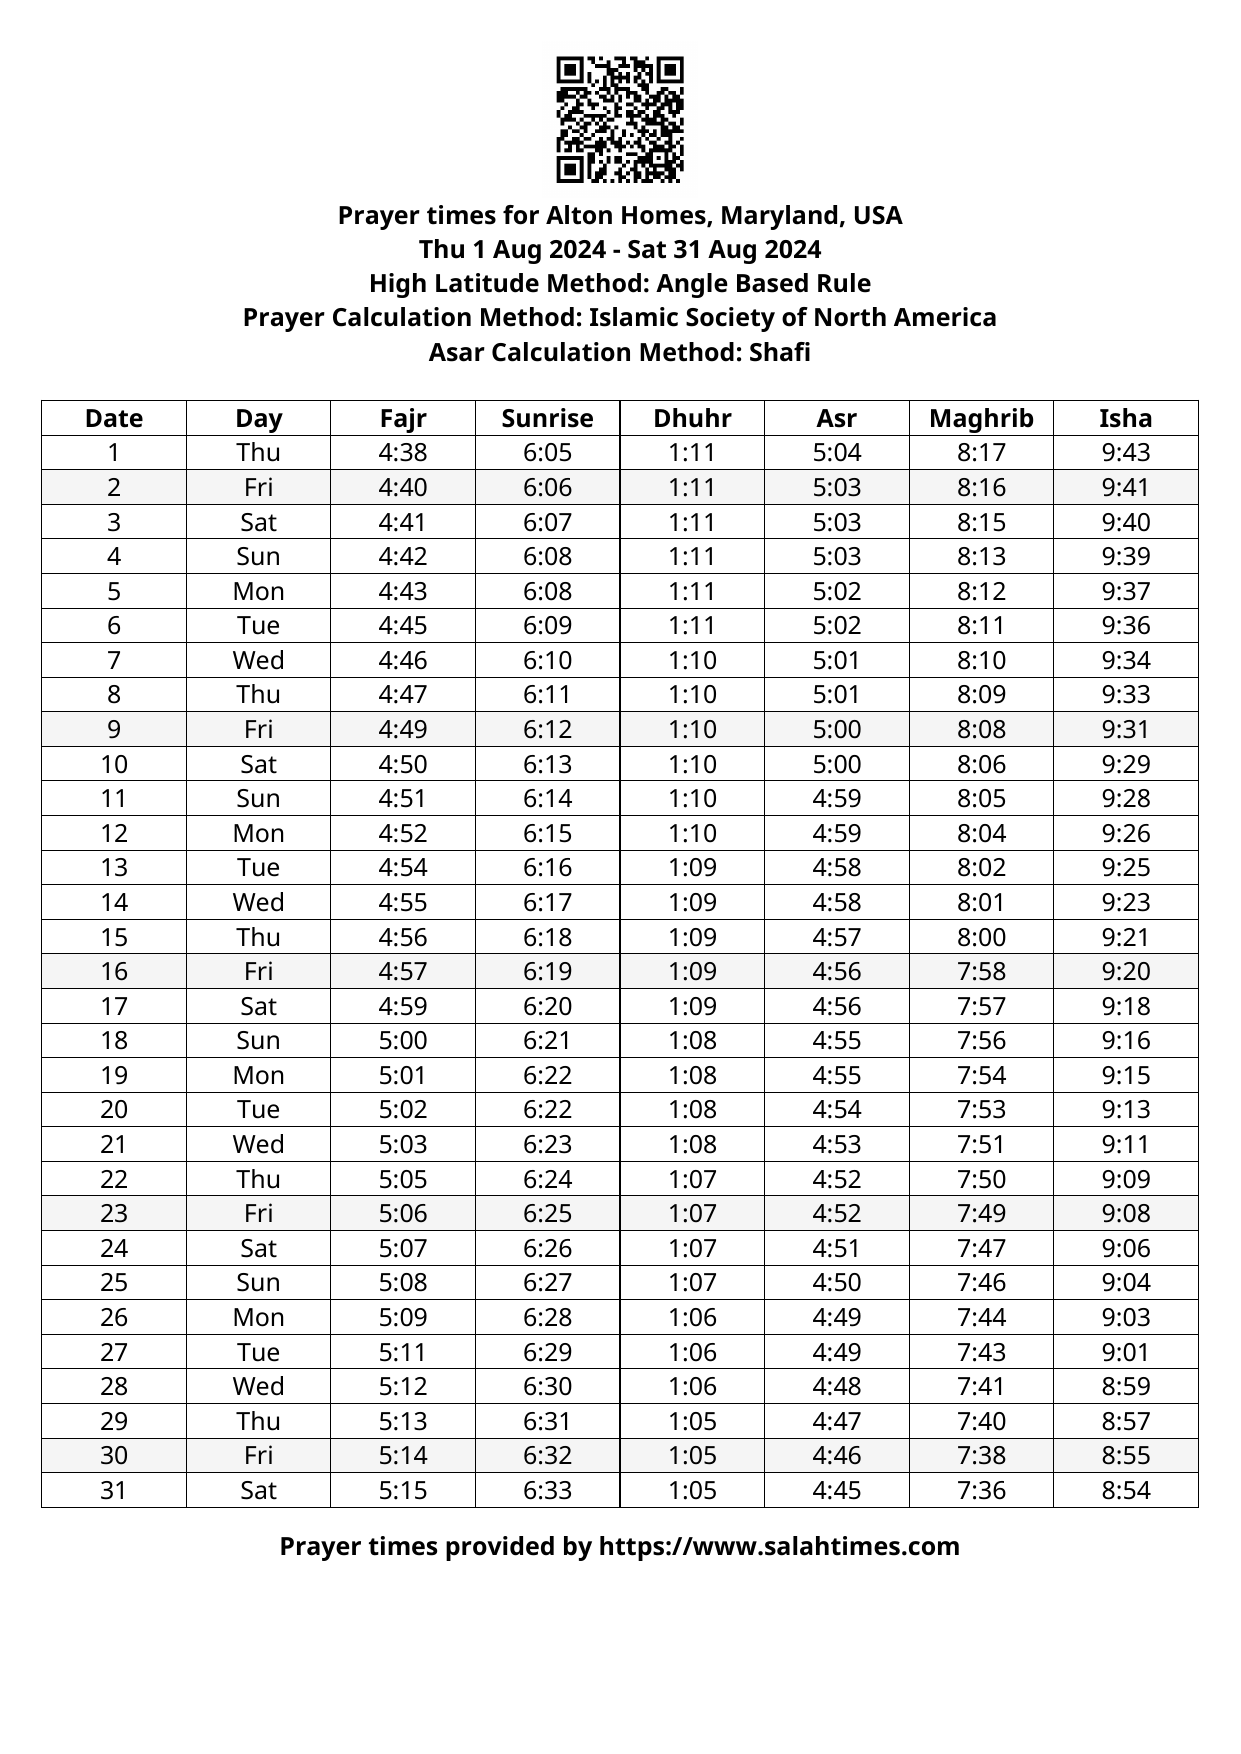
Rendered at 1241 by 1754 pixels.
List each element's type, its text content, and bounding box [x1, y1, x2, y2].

table_cell Tue [187, 1335, 330, 1368]
table_cell 5:03 [331, 1127, 475, 1161]
table_cell 18 [42, 1024, 186, 1057]
table_cell 9:41 [1054, 470, 1198, 504]
table_cell 4:56 [765, 954, 909, 988]
table_cell Sat [187, 1473, 330, 1507]
table_header Maghrib [910, 401, 1053, 434]
table_cell 7:47 [910, 1231, 1053, 1264]
table_cell 5:03 [765, 505, 909, 538]
table_cell 3 [42, 505, 186, 538]
table_cell Thu [187, 1162, 330, 1195]
table_cell 1 [42, 436, 186, 469]
table_cell Wed [187, 885, 330, 919]
table_cell 4:51 [331, 781, 475, 815]
table_cell 6:27 [476, 1266, 619, 1299]
table_cell 6:24 [476, 1162, 619, 1195]
table_cell 1:07 [621, 1266, 764, 1299]
table_cell 1:11 [621, 505, 764, 538]
table_cell 8:55 [1054, 1439, 1198, 1472]
table_cell 5:14 [331, 1439, 475, 1472]
table_cell 4:52 [765, 1196, 909, 1230]
table_cell 7:58 [910, 954, 1053, 988]
table_cell 1:11 [621, 609, 764, 642]
table_cell 6:19 [476, 954, 619, 988]
table_cell 7:41 [910, 1369, 1053, 1403]
table_cell 6 [42, 609, 186, 642]
table_cell 6:30 [476, 1369, 619, 1403]
table_cell Sat [187, 747, 330, 780]
table_cell 6:11 [476, 678, 619, 711]
table_cell 9:43 [1054, 436, 1198, 469]
table_cell Sat [187, 1231, 330, 1264]
table_cell 12 [42, 816, 186, 849]
table_cell 11 [42, 781, 186, 815]
table_cell 4:42 [331, 539, 475, 573]
table_cell 5:03 [765, 470, 909, 504]
table_cell 29 [42, 1404, 186, 1437]
table_cell 22 [42, 1162, 186, 1195]
table_cell 1:11 [621, 539, 764, 573]
table_cell 9:04 [1054, 1266, 1198, 1299]
table_cell Mon [187, 816, 330, 849]
table_header Asr [765, 401, 909, 434]
table_cell 6:33 [476, 1473, 619, 1507]
table_cell 24 [42, 1231, 186, 1264]
table_cell 4:58 [765, 885, 909, 919]
table_cell Thu [187, 678, 330, 711]
table_cell Fri [187, 954, 330, 988]
table_cell 5:01 [331, 1058, 475, 1092]
table_cell 8:17 [910, 436, 1053, 469]
table_cell 8:59 [1054, 1369, 1198, 1403]
table_cell 1:10 [621, 678, 764, 711]
table_cell 4:59 [765, 781, 909, 815]
table_cell 5:05 [331, 1162, 475, 1195]
table_header Dhuhr [621, 401, 764, 434]
table_cell 8 [42, 678, 186, 711]
table_header Day [187, 401, 330, 434]
table_cell 8:04 [910, 816, 1053, 849]
table_cell 6:08 [476, 539, 619, 573]
table_cell 5:00 [765, 747, 909, 780]
table_cell 8:08 [910, 712, 1053, 746]
table_cell 5 [42, 574, 186, 607]
table_cell 1:08 [621, 1093, 764, 1126]
table_cell 7:38 [910, 1439, 1053, 1472]
table_cell 7:36 [910, 1473, 1053, 1507]
table_cell 6:08 [476, 574, 619, 607]
table_cell Mon [187, 1058, 330, 1092]
table_cell 5:00 [331, 1024, 475, 1057]
table_cell Sun [187, 781, 330, 815]
table_cell 5:09 [331, 1300, 475, 1334]
table_cell 1:05 [621, 1439, 764, 1472]
table_cell 1:08 [621, 1058, 764, 1092]
table_cell 6:25 [476, 1196, 619, 1230]
table_cell Tue [187, 609, 330, 642]
table_cell 7:53 [910, 1093, 1053, 1126]
table_cell Mon [187, 1300, 330, 1334]
table_cell 8:05 [910, 781, 1053, 815]
table_cell Fri [187, 1439, 330, 1472]
table_cell 9:03 [1054, 1300, 1198, 1334]
table_cell 4:52 [331, 816, 475, 849]
table_cell 4:52 [765, 1162, 909, 1195]
table_cell Sat [187, 989, 330, 1022]
table_cell 1:11 [621, 574, 764, 607]
table_cell 5:02 [765, 574, 909, 607]
table_cell 1:09 [621, 954, 764, 988]
table_cell 10 [42, 747, 186, 780]
table_cell 1:10 [621, 816, 764, 849]
table_cell Thu [187, 436, 330, 469]
table_cell 6:13 [476, 747, 619, 780]
table_cell 7:54 [910, 1058, 1053, 1092]
table_cell 1:07 [621, 1162, 764, 1195]
table_cell 1:05 [621, 1473, 764, 1507]
table_cell 8:10 [910, 643, 1053, 677]
table_cell 5:02 [331, 1093, 475, 1126]
table_cell 7:57 [910, 989, 1053, 1022]
table_cell 1:09 [621, 851, 764, 884]
table_cell 5:00 [765, 712, 909, 746]
table_header Fajr [331, 401, 475, 434]
table_cell 8:01 [910, 885, 1053, 919]
table_cell 7:50 [910, 1162, 1053, 1195]
table_cell 4:49 [765, 1335, 909, 1368]
table_cell 9:40 [1054, 505, 1198, 538]
table_cell 1:11 [621, 470, 764, 504]
table_cell 1:09 [621, 989, 764, 1022]
table_cell 8:16 [910, 470, 1053, 504]
table_cell 16 [42, 954, 186, 988]
table_cell 9:26 [1054, 816, 1198, 849]
table_cell 28 [42, 1369, 186, 1403]
text Prayer times provided by https://www.salahtimes.com [42, 1528, 1198, 1563]
table_cell Thu [187, 1404, 330, 1437]
table_cell 6:14 [476, 781, 619, 815]
table_cell 4:49 [765, 1300, 909, 1334]
table_header Sunrise [476, 401, 619, 434]
table_cell 5:04 [765, 436, 909, 469]
table_cell 5:08 [331, 1266, 475, 1299]
table_cell 6:28 [476, 1300, 619, 1334]
table_cell 4 [42, 539, 186, 573]
table_cell 9:20 [1054, 954, 1198, 988]
table_cell Tue [187, 1093, 330, 1126]
table_cell 6:10 [476, 643, 619, 677]
table_cell 8:02 [910, 851, 1053, 884]
table_cell 1:06 [621, 1300, 764, 1334]
table_cell 1:07 [621, 1196, 764, 1230]
table_cell 9:06 [1054, 1231, 1198, 1264]
table_cell 9:11 [1054, 1127, 1198, 1161]
table_cell 1:09 [621, 920, 764, 953]
table_cell 8:12 [910, 574, 1053, 607]
text Prayer Calculation Method: Islamic Society of North America [42, 300, 1198, 334]
table_cell 9:29 [1054, 747, 1198, 780]
table_cell 4:47 [765, 1404, 909, 1437]
table_header Date [42, 401, 186, 434]
table_cell 6:22 [476, 1093, 619, 1126]
table_cell 4:55 [765, 1058, 909, 1092]
table_cell Fri [187, 470, 330, 504]
table_cell 9:33 [1054, 678, 1198, 711]
table_cell 9:18 [1054, 989, 1198, 1022]
table_cell 5:07 [331, 1231, 475, 1264]
table_cell 1:07 [621, 1231, 764, 1264]
table_cell 6:07 [476, 505, 619, 538]
table_cell 4:57 [331, 954, 475, 988]
table_cell Sun [187, 539, 330, 573]
table_cell 6:29 [476, 1335, 619, 1368]
table_cell 1:06 [621, 1369, 764, 1403]
table_cell Fri [187, 1196, 330, 1230]
table_cell Fri [187, 712, 330, 746]
table_cell 5:01 [765, 643, 909, 677]
table_cell 8:00 [910, 920, 1053, 953]
table_cell 4:47 [331, 678, 475, 711]
table_cell 4:40 [331, 470, 475, 504]
table_cell 15 [42, 920, 186, 953]
table_cell 9:08 [1054, 1196, 1198, 1230]
table_cell 9:37 [1054, 574, 1198, 607]
table_cell Tue [187, 851, 330, 884]
table_cell 4:51 [765, 1231, 909, 1264]
table_cell 30 [42, 1439, 186, 1472]
table_cell 4:53 [765, 1127, 909, 1161]
table_cell 4:56 [765, 989, 909, 1022]
table_cell 8:06 [910, 747, 1053, 780]
table_cell 1:10 [621, 747, 764, 780]
table_cell 13 [42, 851, 186, 884]
table_cell 4:59 [765, 816, 909, 849]
table_cell 4:38 [331, 436, 475, 469]
text Asar Calculation Method: Shafi [42, 334, 1198, 368]
table_cell 4:57 [765, 920, 909, 953]
table_cell Sun [187, 1024, 330, 1057]
table_cell 6:15 [476, 816, 619, 849]
table_cell 7:49 [910, 1196, 1053, 1230]
table_cell 6:09 [476, 609, 619, 642]
table_cell 4:59 [331, 989, 475, 1022]
table_cell 7:56 [910, 1024, 1053, 1057]
table_cell 9:21 [1054, 920, 1198, 953]
table_cell 1:06 [621, 1335, 764, 1368]
table_cell 6:22 [476, 1058, 619, 1092]
table_cell 31 [42, 1473, 186, 1507]
table_cell 9:13 [1054, 1093, 1198, 1126]
table_cell 5:06 [331, 1196, 475, 1230]
table_cell 4:46 [765, 1439, 909, 1472]
table_cell Sat [187, 505, 330, 538]
table_cell 8:11 [910, 609, 1053, 642]
table_cell 6:23 [476, 1127, 619, 1161]
table_cell 4:50 [331, 747, 475, 780]
table_cell Wed [187, 1127, 330, 1161]
table_cell 5:15 [331, 1473, 475, 1507]
table_cell 8:54 [1054, 1473, 1198, 1507]
table_cell 9:28 [1054, 781, 1198, 815]
table_cell 9:36 [1054, 609, 1198, 642]
table_cell 4:56 [331, 920, 475, 953]
table_cell 1:08 [621, 1024, 764, 1057]
table_cell 6:16 [476, 851, 619, 884]
table_cell Wed [187, 1369, 330, 1403]
table_cell 6:31 [476, 1404, 619, 1437]
table_cell 4:55 [331, 885, 475, 919]
text Prayer times for Alton Homes, Maryland, USA [42, 198, 1198, 232]
table_cell 4:54 [765, 1093, 909, 1126]
table_cell 7 [42, 643, 186, 677]
table_cell 4:48 [765, 1369, 909, 1403]
table_cell 21 [42, 1127, 186, 1161]
table_cell 9:23 [1054, 885, 1198, 919]
table_cell 6:21 [476, 1024, 619, 1057]
table_cell 1:10 [621, 643, 764, 677]
table_cell 5:03 [765, 539, 909, 573]
table_cell 23 [42, 1196, 186, 1230]
table_cell 9:15 [1054, 1058, 1198, 1092]
table_cell 19 [42, 1058, 186, 1092]
table_cell 6:17 [476, 885, 619, 919]
table_cell 4:54 [331, 851, 475, 884]
table_cell 5:11 [331, 1335, 475, 1368]
table_cell 14 [42, 885, 186, 919]
table_cell Wed [187, 643, 330, 677]
table_cell 6:06 [476, 470, 619, 504]
table_cell 5:02 [765, 609, 909, 642]
table_cell 5:01 [765, 678, 909, 711]
table_cell 4:58 [765, 851, 909, 884]
table_cell 5:13 [331, 1404, 475, 1437]
table_cell 9 [42, 712, 186, 746]
table_cell 9:09 [1054, 1162, 1198, 1195]
table_cell 1:08 [621, 1127, 764, 1161]
table_cell 8:09 [910, 678, 1053, 711]
table_cell 1:05 [621, 1404, 764, 1437]
table_cell 4:45 [331, 609, 475, 642]
table_cell 17 [42, 989, 186, 1022]
table_header Isha [1054, 401, 1198, 434]
table_cell 9:25 [1054, 851, 1198, 884]
table_cell 6:20 [476, 989, 619, 1022]
table_cell Thu [187, 920, 330, 953]
table_cell 1:11 [621, 436, 764, 469]
table_cell 20 [42, 1093, 186, 1126]
table_cell 1:09 [621, 885, 764, 919]
table_cell 9:31 [1054, 712, 1198, 746]
table_cell 25 [42, 1266, 186, 1299]
table_cell 7:46 [910, 1266, 1053, 1299]
table_cell 8:15 [910, 505, 1053, 538]
table_cell 4:55 [765, 1024, 909, 1057]
table_cell 7:44 [910, 1300, 1053, 1334]
table_cell 4:41 [331, 505, 475, 538]
table_cell 6:32 [476, 1439, 619, 1472]
table_cell 9:34 [1054, 643, 1198, 677]
table_cell 7:51 [910, 1127, 1053, 1161]
table_cell 4:50 [765, 1266, 909, 1299]
table_cell 26 [42, 1300, 186, 1334]
table_cell 4:45 [765, 1473, 909, 1507]
table_cell 6:18 [476, 920, 619, 953]
table_cell 5:12 [331, 1369, 475, 1403]
table_cell 7:43 [910, 1335, 1053, 1368]
table_cell 8:57 [1054, 1404, 1198, 1437]
text High Latitude Method: Angle Based Rule [42, 266, 1198, 300]
table_cell 7:40 [910, 1404, 1053, 1437]
table_cell 9:16 [1054, 1024, 1198, 1057]
table_cell 4:49 [331, 712, 475, 746]
picture [542, 41, 699, 198]
table_cell 6:05 [476, 436, 619, 469]
table_cell 9:39 [1054, 539, 1198, 573]
table_cell 6:12 [476, 712, 619, 746]
table_cell Mon [187, 574, 330, 607]
table_cell 2 [42, 470, 186, 504]
table_cell 1:10 [621, 781, 764, 815]
table_cell 4:43 [331, 574, 475, 607]
text Thu 1 Aug 2024 - Sat 31 Aug 2024 [42, 232, 1198, 266]
table_cell 1:10 [621, 712, 764, 746]
table_cell Sun [187, 1266, 330, 1299]
table_cell 6:26 [476, 1231, 619, 1264]
table_cell 27 [42, 1335, 186, 1368]
table_cell 8:13 [910, 539, 1053, 573]
table_cell 4:46 [331, 643, 475, 677]
table_cell 9:01 [1054, 1335, 1198, 1368]
